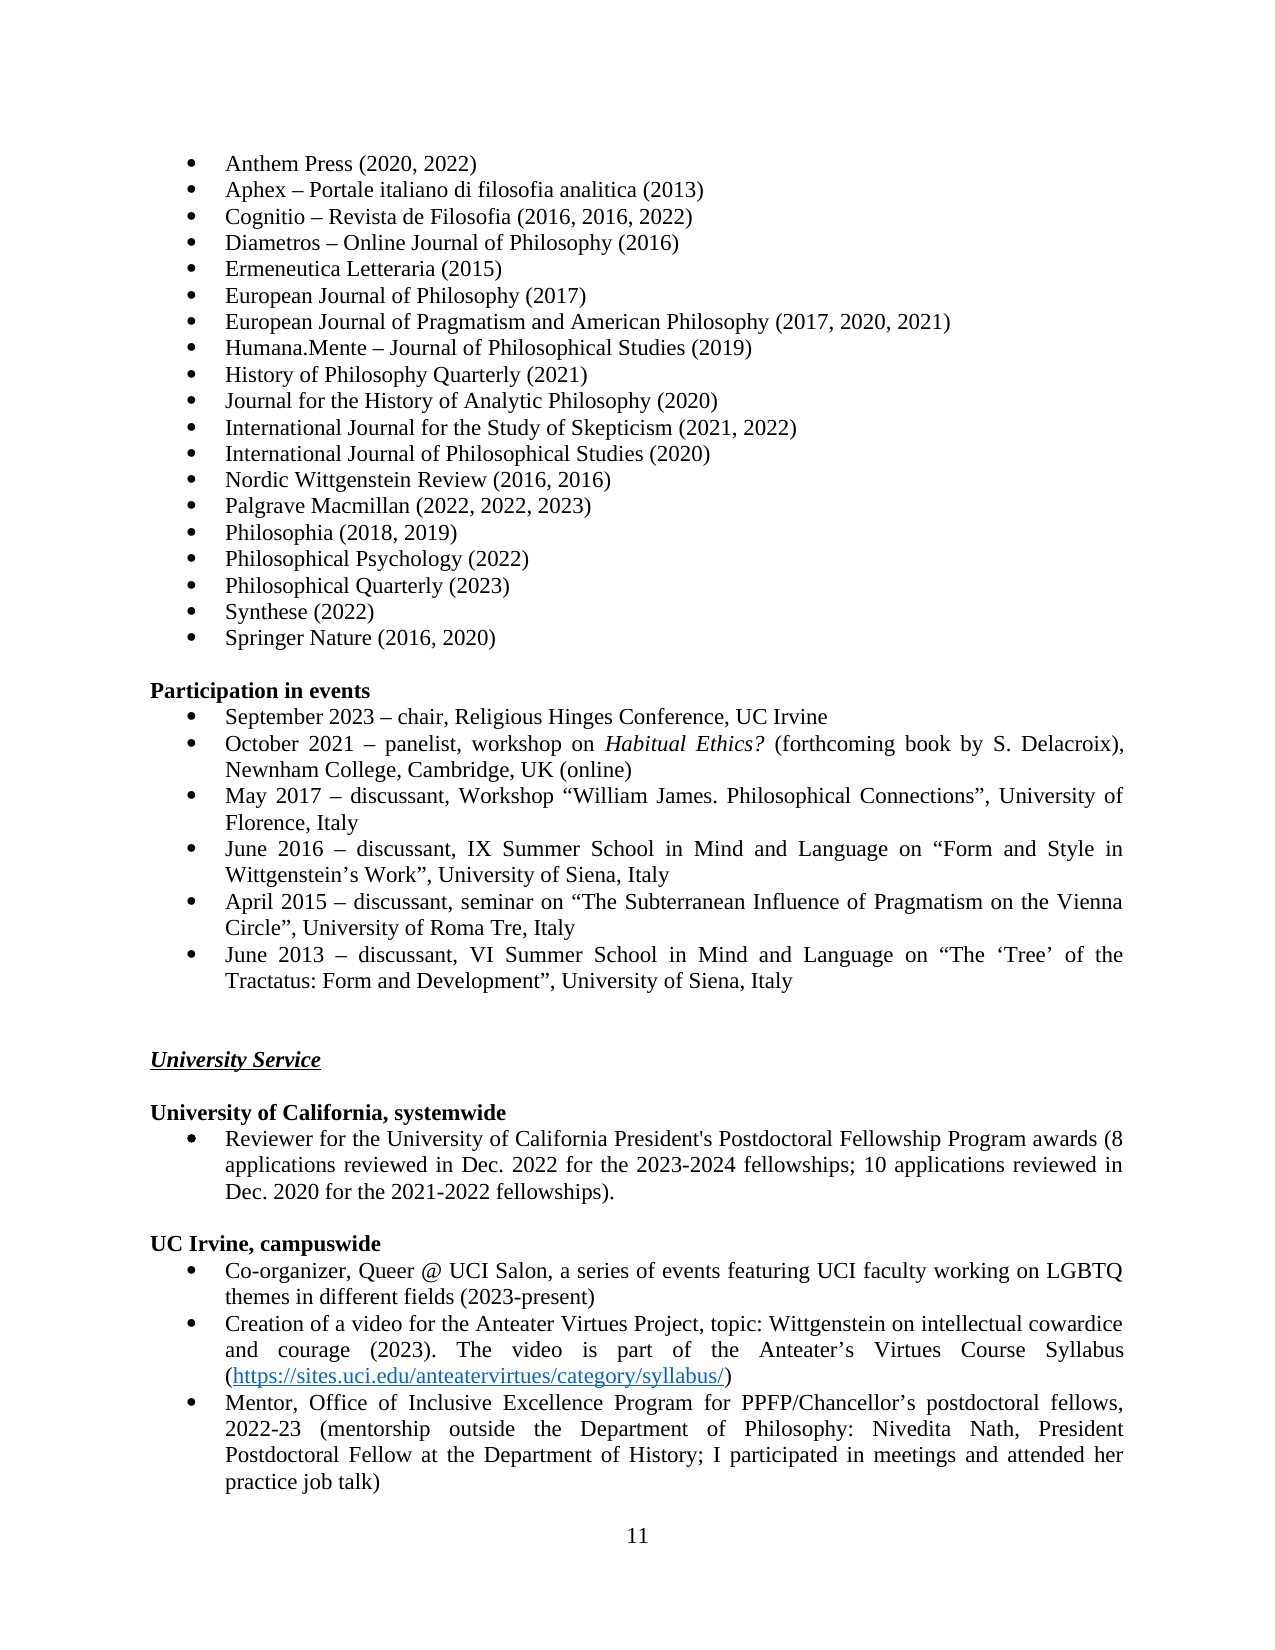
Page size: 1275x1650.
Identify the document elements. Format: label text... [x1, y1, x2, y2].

list Journal for the History of Analytic Philosophy (2020) [187, 387, 1125, 413]
list History of Philosophy Quarterly (2021) [187, 361, 1125, 387]
list Aphex – Portale italiano di filosofia analitica (2013) [187, 176, 1125, 203]
list Mentor, Office of Inclusive Excellence Program for PPFP/Chancellor’s postdoctoral fellows, 2022-23 (mentorship outside the Department of Philosophy: Nivedita Nath, President Postdoctoral Fellow at the Department of History; I participated in meetings and attended her practice job talk) [187, 1389, 1125, 1494]
text Participation in events [150, 677, 1125, 703]
list June 2013 – discussant, VI Summer School in Mind and Language on “The ‘Tree’ of the Tractatus: Form and Development”, University of Siena, Italy [187, 941, 1125, 993]
list Co-organizer, Queer @ UCI Salon, a series of events featuring UCI faculty working on LGBTQ themes in different fields (2023-present) [187, 1257, 1125, 1309]
list September 2023 – chair, Religious Hinges Conference, UC Irvine [187, 703, 1125, 730]
list International Journal for the Study of Skepticism (2021, 2022) [187, 413, 1125, 440]
list Nordic Wittgenstein Review (2016, 2016) [187, 466, 1125, 493]
list International Journal of Philosophical Studies (2020) [187, 440, 1125, 466]
list Diametros – Online Journal of Philosophy (2016) [187, 229, 1125, 255]
text UC Irvine, campuswide [150, 1231, 1125, 1257]
list May 2017 – discussant, Workshop “William James. Philosophical Connections”, University of Florence, Italy [187, 782, 1125, 835]
list April 2015 – discussant, seminar on “The Subterranean Influence of Pragmatism on the Vienna Circle”, University of Roma Tre, Italy [187, 888, 1125, 941]
list Cognitio – Revista de Filosofia (2016, 2016, 2022) [187, 203, 1125, 229]
list Palgrave Macmillan (2022, 2022, 2023) [187, 493, 1125, 519]
list Creation of a video for the Anteater Virtues Project, topic: Wittgenstein on intellectual cowardice and courage (2023). The video is part of the Anteater’s Virtues Course Syllabus (https://sites.uci.edu/anteatervirtues/category/syllabus/) [187, 1309, 1125, 1389]
text University of California, systemwide [150, 1099, 1125, 1125]
list Synthese (2022) [187, 598, 1125, 624]
list European Journal of Philosophy (2017) [187, 282, 1125, 308]
text University Service [150, 1046, 1125, 1072]
list October 2021 – panelist, workshop on Habitual Ethics? (forthcoming book by S. Delacroix), Newnham College, Cambridge, UK (online) [187, 730, 1125, 782]
list Springer Nature (2016, 2020) [187, 624, 1125, 651]
list Philosophical Quarterly (2023) [187, 572, 1125, 598]
list Reviewer for the University of California President's Postdoctoral Fellowship Program awards (8 applications reviewed in Dec. 2022 for the 2023-2024 fellowships; 10 applications reviewed in Dec. 2020 for the 2021-2022 fellowships). [187, 1125, 1125, 1204]
list Philosophical Psychology (2022) [187, 545, 1125, 572]
list June 2016 – discussant, IX Summer School in Mind and Language on “Form and Style in Wittgenstein’s Work”, University of Siena, Italy [187, 835, 1125, 888]
list Philosophia (2018, 2019) [187, 519, 1125, 545]
list European Journal of Pragmatism and American Philosophy (2017, 2020, 2021) [187, 308, 1125, 334]
list Humana.Mente – Journal of Philosophical Studies (2019) [187, 334, 1125, 361]
list Anthem Press (2020, 2022) [187, 150, 1125, 176]
list Ermeneutica Letteraria (2015) [187, 255, 1125, 282]
